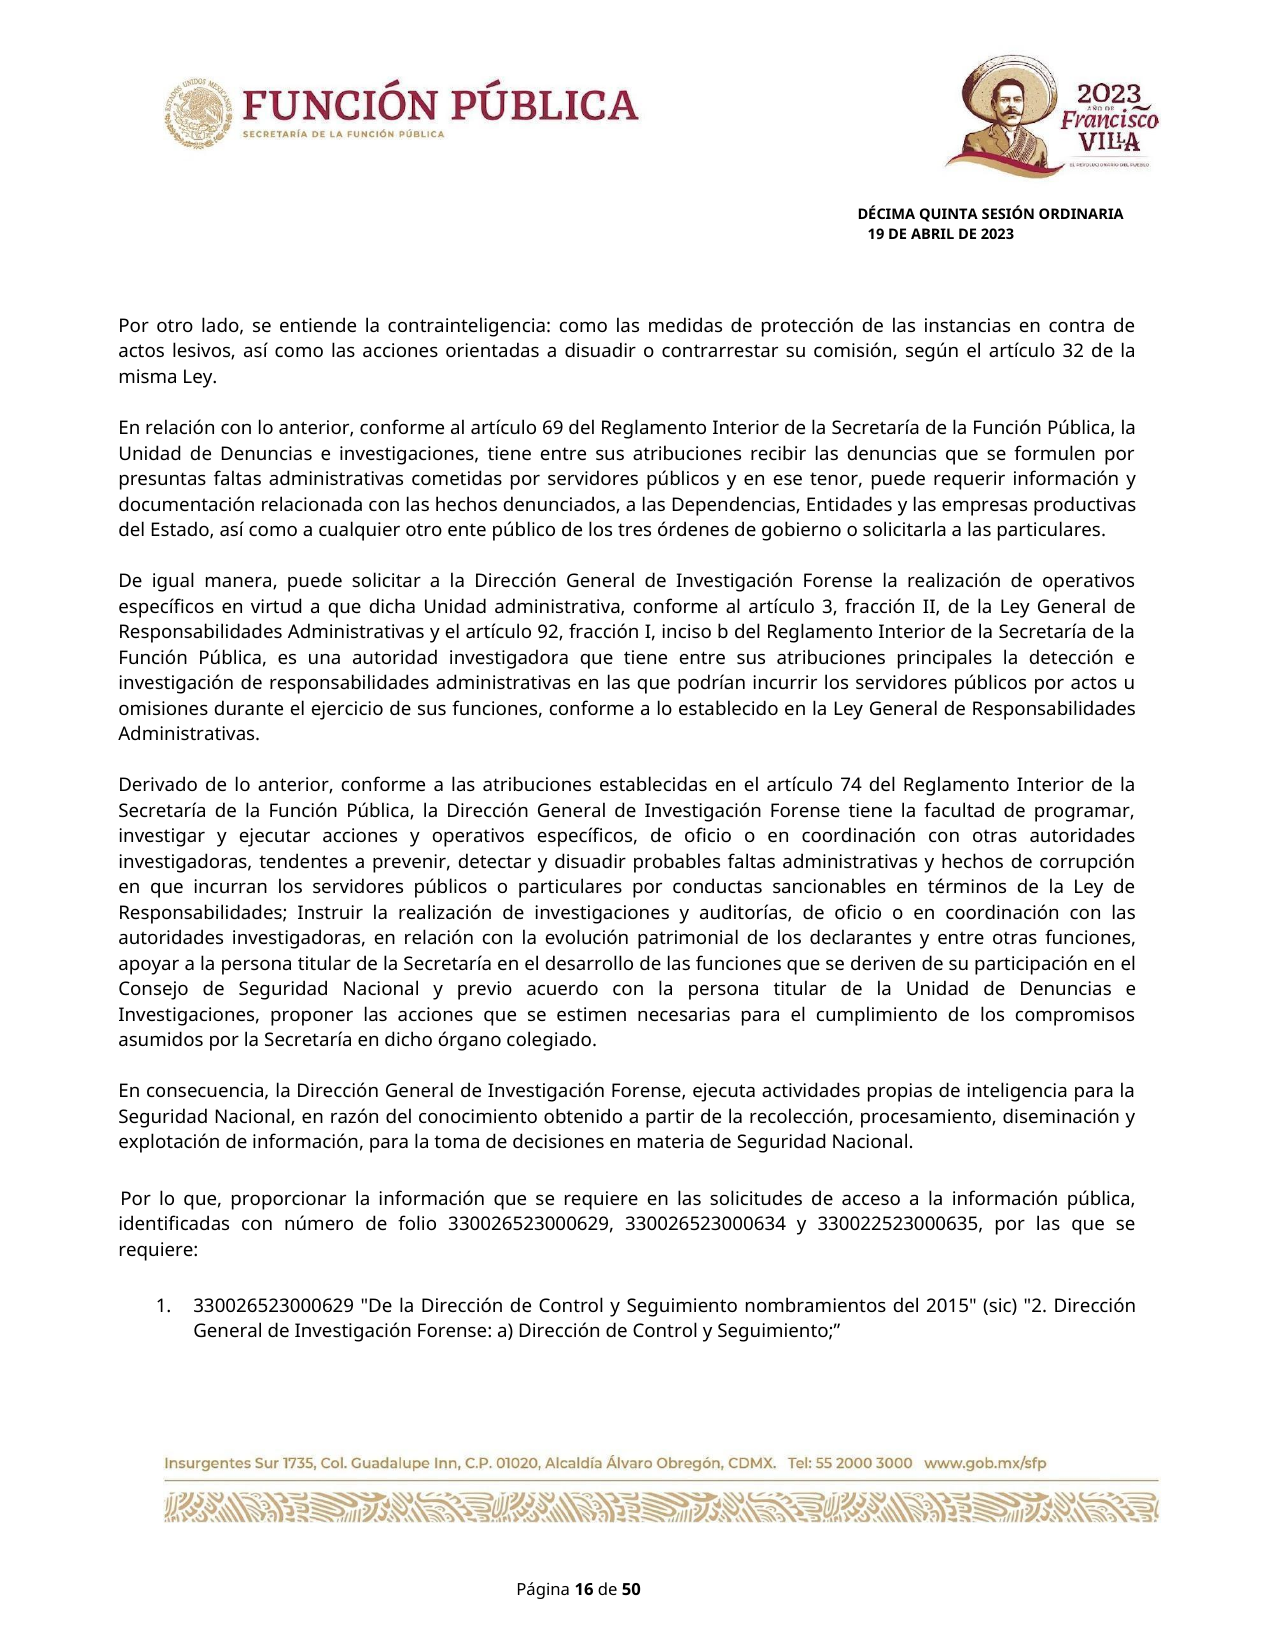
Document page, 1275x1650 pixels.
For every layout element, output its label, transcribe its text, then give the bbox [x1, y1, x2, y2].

text Derivado de lo anterior, conforme a las atribuciones establecidas en el artículo 74 del Reglamento Interior de la Secretaría de la Función Pública, la Dirección General de Investigación Forense tiene la facultad de programar, investigar y ejecutar acciones y operativos específicos, de oficio o en coordinación con otras autoridades investigadoras, tendentes a prevenir, detectar y disuadir probables faltas administrativas y hechos de corrupción en que incurran los servidores públicos o particulares por conductas sancionables en términos de la Ley de Responsabilidades; Instruir la realización de investigaciones y auditorías, de oficio o en coordinación con las autoridades investigadoras, en relación con la evolución patrimonial de los declarantes y entre otras funciones, apoyar a la persona titular de la Secretaría en el desarrollo de las funciones que se deriven de su participación en el Consejo de Seguridad Nacional y previo acuerdo con la persona titular de la Unidad de Denuncias e Investigaciones, proponer las acciones que se estimen necesarias para el cumplimiento de los compromisos asumidos por la Secretaría en dicho órgano colegiado. [118, 772, 1137, 1052]
picture [51, 9, 1263, 1610]
text En consecuencia, la Dirección General de Investigación Forense, ejecuta actividades propias de inteligencia para la Seguridad Nacional, en razón del conocimiento obtenido a partir de la recolección, procesamiento, diseminación y explotación de información, para la toma de decisiones en materia de Seguridad Nacional. [118, 1078, 1137, 1154]
text De igual manera, puede solicitar a la Dirección General de Investigación Forense la realización de operativos específicos en virtud a que dicha Unidad administrativa, conforme al artículo 3, fracción II, de la Ley General de Responsabilidades Administrativas y el artículo 92, fracción I, inciso b del Reglamento Interior de la Secretaría de la Función Pública, es una autoridad investigadora que tiene entre sus atribuciones principales la detección e investigación de responsabilidades administrativas en las que podrían incurrir los servidores públicos por actos u omisiones durante el ejercicio de sus funciones, conforme a lo establecido en la Ley General de Responsabilidades Administrativas. [118, 567, 1137, 746]
text Por otro lado, se entiende la contrainteligencia: como las medidas de protección de las instancias en contra de actos lesivos, así como las acciones orientadas a disuadir o contrarrestar su comisión, según el artículo 32 de la misma Ley. [118, 312, 1137, 389]
text En relación con lo anterior, conforme al artículo 69 del Reglamento Interior de la Secretaría de la Función Pública, la Unidad de Denuncias e investigaciones, tiene entre sus atribuciones recibir las denuncias que se formulen por presuntas faltas administrativas cometidas por servidores públicos y en ese tenor, puede requerir información y documentación relacionada con las hechos denunciados, a las Dependencias, Entidades y las empresas productivas del Estado, así como a cualquier otro ente público de los tres órdenes de gobierno o solicitarla a las particulares. [118, 414, 1137, 542]
text Por lo que, proporcionar la información que se requiere en las solicitudes de acceso a la información pública, identificadas con número de folio 330026523000629, 330026523000634 y 330022523000635, por las que se requiere: [118, 1185, 1137, 1261]
list 330026523000629 "De la Dirección de Control y Seguimiento nombramientos del 2015" (sic) "2. Dirección General de Investigación Forense: a) Dirección de Control y Seguimiento;” [156, 1292, 1137, 1343]
